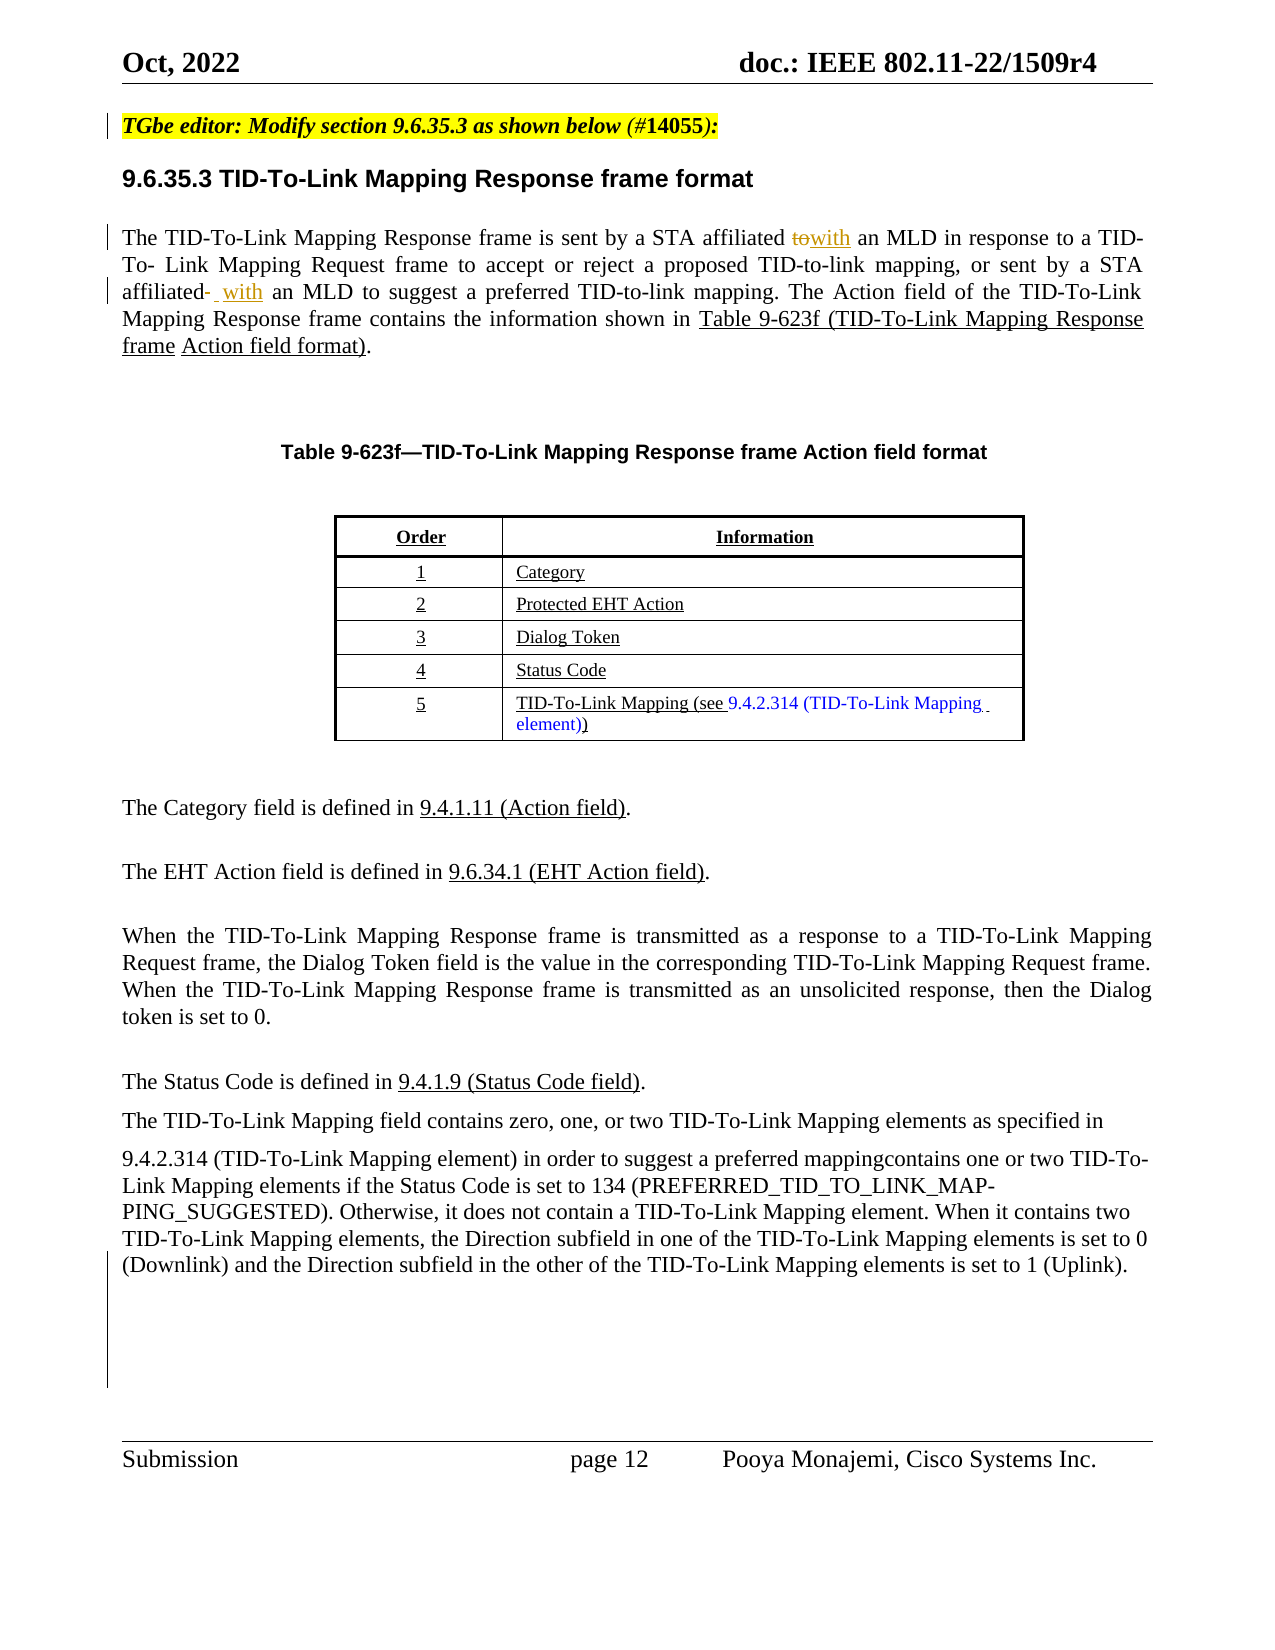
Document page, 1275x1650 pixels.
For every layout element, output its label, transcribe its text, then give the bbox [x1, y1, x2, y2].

text 9.4.2.314 (TID-To-Link Mapping element) in order to suggest a preferred mappingcontains one or two TID-To-Link Mapping elements if the Status Code is set to 134 (PREFERRED_TID_TO_LINK_MAP- PING_SUGGESTED). Otherwise, it does not contain a TID-To-Link Mapping element. When it contains two TID-To-Link Mapping elements, the Direction subfield in one of the TID-To-Link Mapping elements is set to 0 (Downlink) and the Direction subfield in the other of the TID-To-Link Mapping elements is set to 1 (Uplink). [122, 1146, 1153, 1277]
table_cell Category [503, 558, 1022, 587]
text The TID-To-Link Mapping field contains zero, one, or two TID-To-Link Mapping elements as specified in [122, 1107, 1153, 1133]
text The TID-To-Link Mapping Response frame is sent by a STA affiliated an MLD in response to a TID-To- Link Mapping Request frame to accept or reject a proposed TID-to-link mapping, or sent by a STA affiliated an MLD to suggest a preferred TID-to-link mapping. The Action field of the TID-To-Link Mapping Response frame contains the information shown in Table 9-623f (TID-To-Link Mapping Response frame Action field format). [122, 224, 1144, 358]
table_cell 2 [337, 588, 502, 620]
table_cell 5 [337, 688, 502, 740]
text The Category field is defined in 9.4.1.11 (Action field). [122, 794, 1153, 821]
table_cell Status Code [503, 655, 1022, 687]
table_cell Protected EHT Action [503, 588, 1022, 620]
table_cell Dialog Token [503, 621, 1022, 653]
text Table 9-623f—TID-To-Link Mapping Response frame Action field format [220, 439, 1047, 464]
text The EHT Action field is defined in 9.6.34.1 (EHT Action field). [122, 858, 1153, 884]
text TGbe editor: Modify section 9.6.35.3 as shown below (#14055): [122, 112, 1153, 139]
table_cell 1 [337, 558, 502, 587]
table_cell 4 [337, 655, 502, 687]
text The Status Code is defined in 9.4.1.9 (Status Code field). [122, 1068, 1153, 1094]
table_cell 3 [337, 621, 502, 653]
table_cell TID-To-Link Mapping (see 9.4.2.314 (TID-To-Link Mapping element)) [503, 688, 1022, 740]
table_header Information [503, 518, 1022, 554]
text When the TID-To-Link Mapping Response frame is transmitted as a response to a TID-To-Link Mapping Request frame, the Dialog Token field is the value in the corresponding TID-To-Link Mapping Request frame. When the TID-To-Link Mapping Response frame is transmitted as an unsolicited response, then the Dialog token is set to 0. [122, 922, 1153, 1029]
subtitle 9.6.35.3 TID-To-Link Mapping Response frame format [122, 164, 1153, 193]
table_header Order [337, 518, 502, 554]
